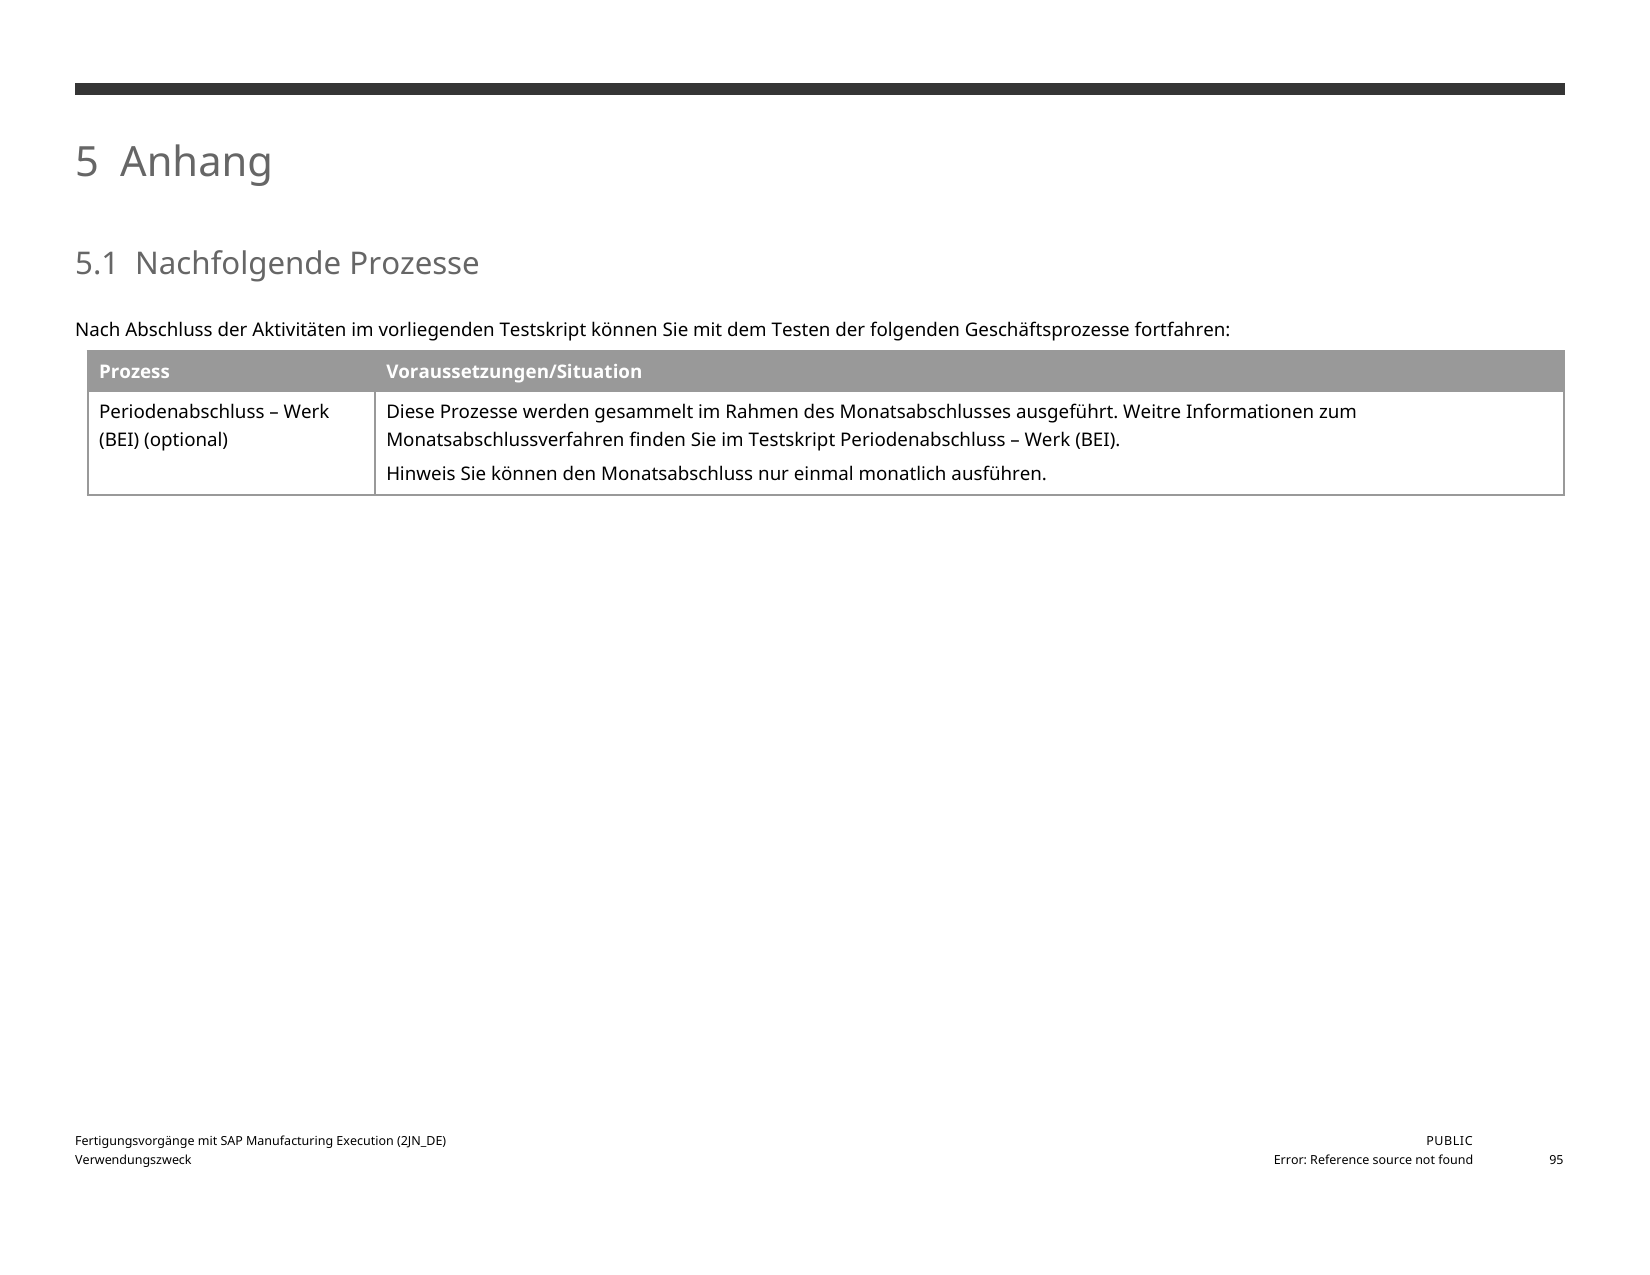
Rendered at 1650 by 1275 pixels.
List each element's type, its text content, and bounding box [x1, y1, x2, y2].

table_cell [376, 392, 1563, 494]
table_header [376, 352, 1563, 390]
text Nach Abschluss der Aktivitäten im vorliegenden Testskript können Sie mit dem Testen der folgenden Geschäftsprozesse fortfahren: [75, 316, 1565, 341]
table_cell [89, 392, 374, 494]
subtitle Anhang [75, 137, 1565, 187]
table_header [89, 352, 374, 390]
subtitle Nachfolgende Prozesse [75, 245, 1565, 282]
